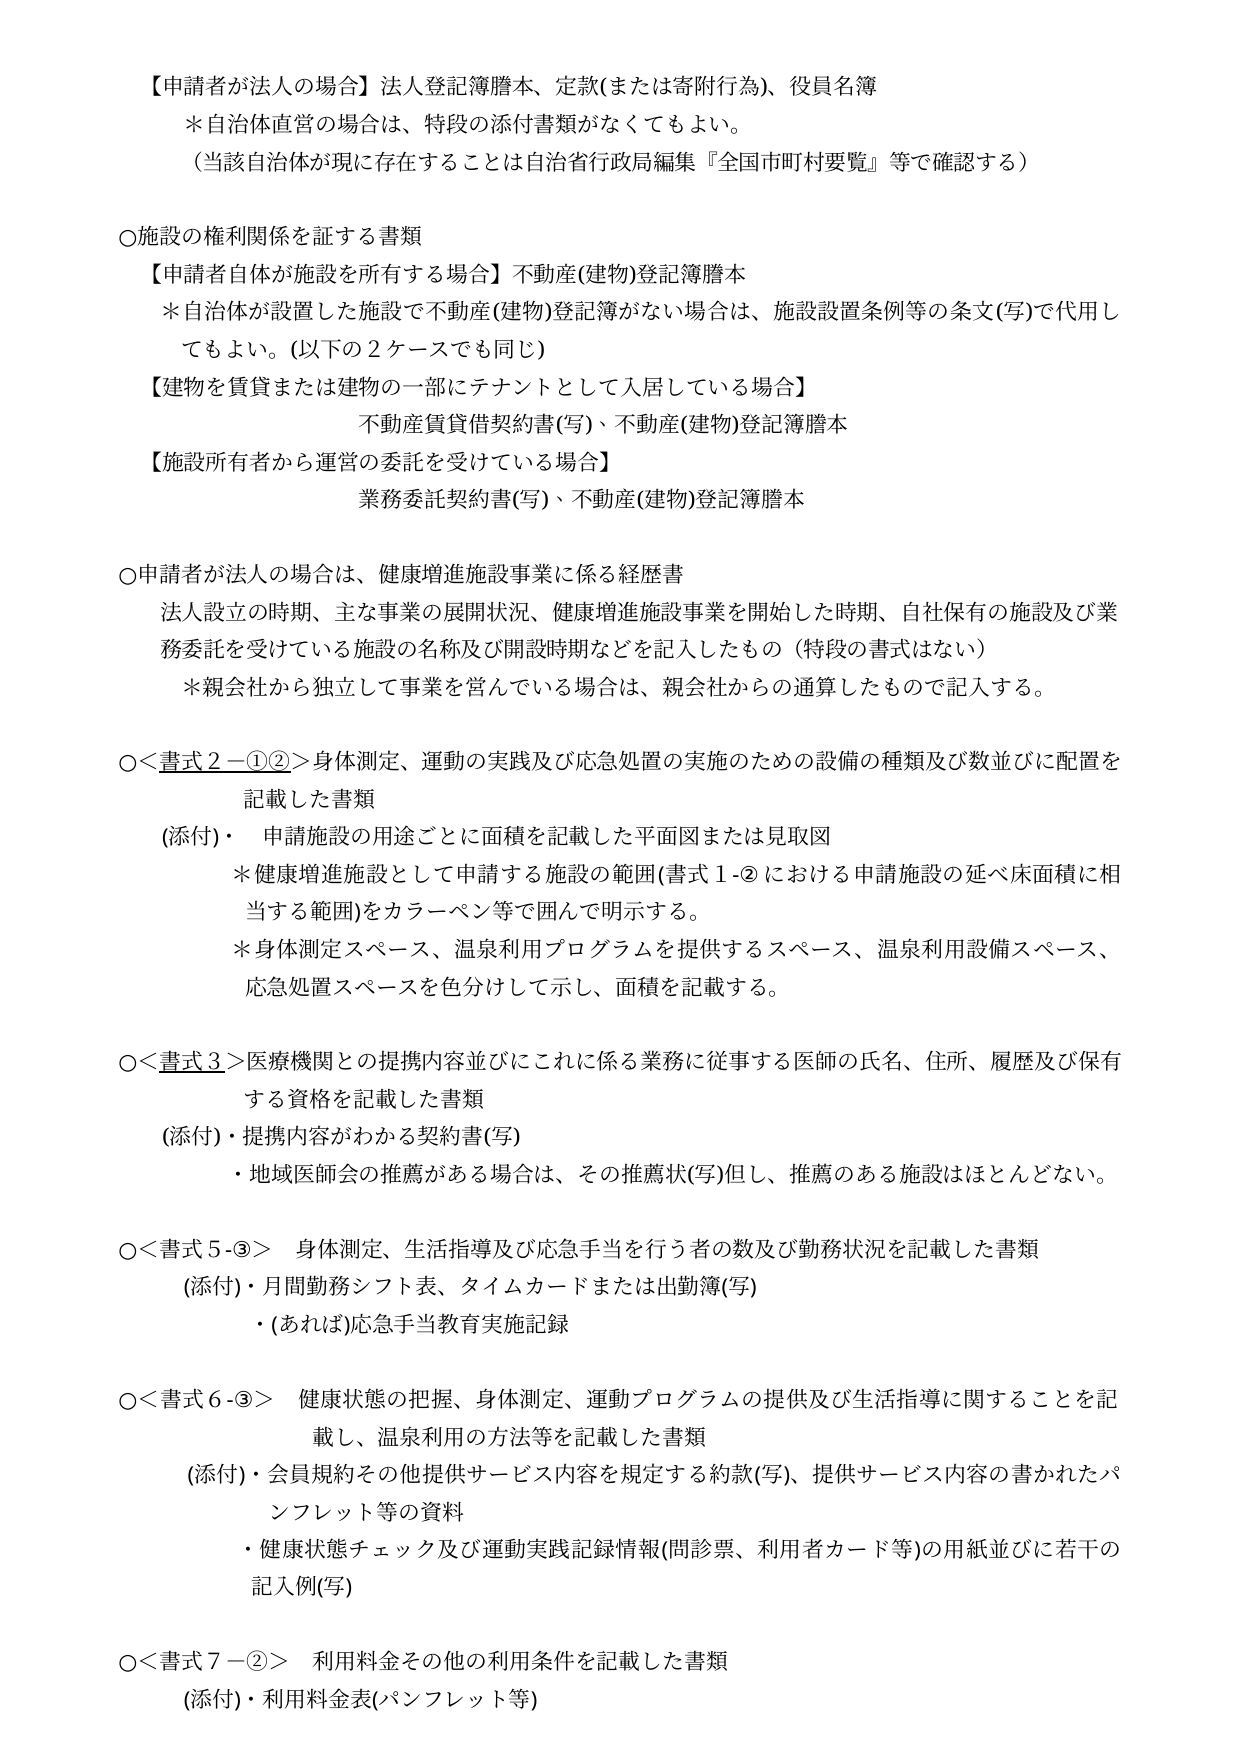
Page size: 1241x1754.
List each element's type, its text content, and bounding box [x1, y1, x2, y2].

text 【申請者が法人の場合】法人登記簿謄本、定款(または寄附行為)、役員名簿 [118, 67, 1122, 104]
text (添付)・月間勤務シフト表、タイムカードまたは出勤簿(写) [118, 1267, 1122, 1304]
text ・健康状態チェック及び運動実践記録情報(問診票、利用者カード等)の用紙並びに若干の記入例(写) [237, 1529, 1122, 1604]
text ○＜書式３＞医療機関との提携内容並びにこれに係る業務に従事する医師の氏名、住所、履歴及び保有する資格を記載した書類 [118, 1042, 1122, 1117]
text 業務委託契約書(写)、不動産(建物)登記簿謄本 [118, 479, 1122, 517]
text ○＜書式５-③＞ 身体測定、生活指導及び応急手当を行う者の数及び勤務状況を記載した書類 [118, 1229, 1122, 1267]
text (添付)・会員規約その他提供サービス内容を規定する約款(写)、提供サービス内容の書かれたパンフレット等の資料 [143, 1454, 1122, 1529]
text ＊自治体直営の場合は、特段の添付書類がなくてもよい。 [118, 104, 1122, 142]
text ○申請者が法人の場合は、健康増進施設事業に係る経歴書 [118, 554, 1122, 592]
text ○＜書式６-③＞ 健康状態の把握、身体測定、運動プログラムの提供及び生活指導に関することを記載し、温泉利用の方法等を記載した書類 [118, 1379, 1122, 1454]
text （当該自治体が現に存在することは自治省行政局編集『全国市町村要覧』等で確認する） [181, 142, 1122, 179]
text 法人設立の時期、主な事業の展開状況、健康増進施設事業を開始した時期、自社保有の施設及び業務委託を受けている施設の名称及び開設時期などを記入したもの（特段の書式はない） [160, 592, 1122, 667]
text (添付)・ 申請施設の用途ごとに面積を記載した平面図または見取図 [118, 817, 1122, 854]
text ○＜書式７－②＞ 利用料金その他の利用条件を記載した書類 [118, 1642, 1122, 1679]
text 【施設所有者から運営の委託を受けている場合】 [118, 442, 1122, 479]
text ・地域医師会の推薦がある場合は、その推薦状(写)但し、推薦のある施設はほとんどない。 [118, 1154, 1122, 1192]
text (添付)・提携内容がわかる契約書(写) [118, 1117, 1122, 1154]
text (添付)・利用料金表(パンフレット等) [118, 1679, 1122, 1717]
text ○施設の権利関係を証する書類 [118, 217, 1122, 254]
text 【建物を賃貸または建物の一部にテナントとして入居している場合】 [118, 367, 1122, 404]
text 【申請者自体が施設を所有する場合】不動産(建物)登記簿謄本 [118, 254, 1122, 292]
text ○＜書式２－①②＞身体測定、運動の実践及び応急処置の実施のための設備の種類及び数並びに配置を記載した書類 [118, 742, 1122, 817]
text ・(あれば)応急手当教育実施記録 [118, 1304, 1122, 1342]
text ＊健康増進施設として申請する施設の範囲(書式１-②における申請施設の延べ床面積に相当する範囲)をカラーペン等で囲んで明示する。 [232, 854, 1122, 929]
text 不動産賃貸借契約書(写)、不動産(建物)登記簿謄本 [118, 404, 1122, 442]
text ＊自治体が設置した施設で不動産(建物)登記簿がない場合は、施設設置条例等の条文(写)で代用してもよい。(以下の２ケースでも同じ) [160, 292, 1122, 367]
text ＊親会社から独立して事業を営んでいる場合は、親会社からの通算したもので記入する。 [181, 667, 1122, 704]
text ＊身体測定スペース、温泉利用プログラムを提供するスペース、温泉利用設備スペース、応急処置スペースを色分けして示し、面積を記載する。 [232, 929, 1122, 1004]
